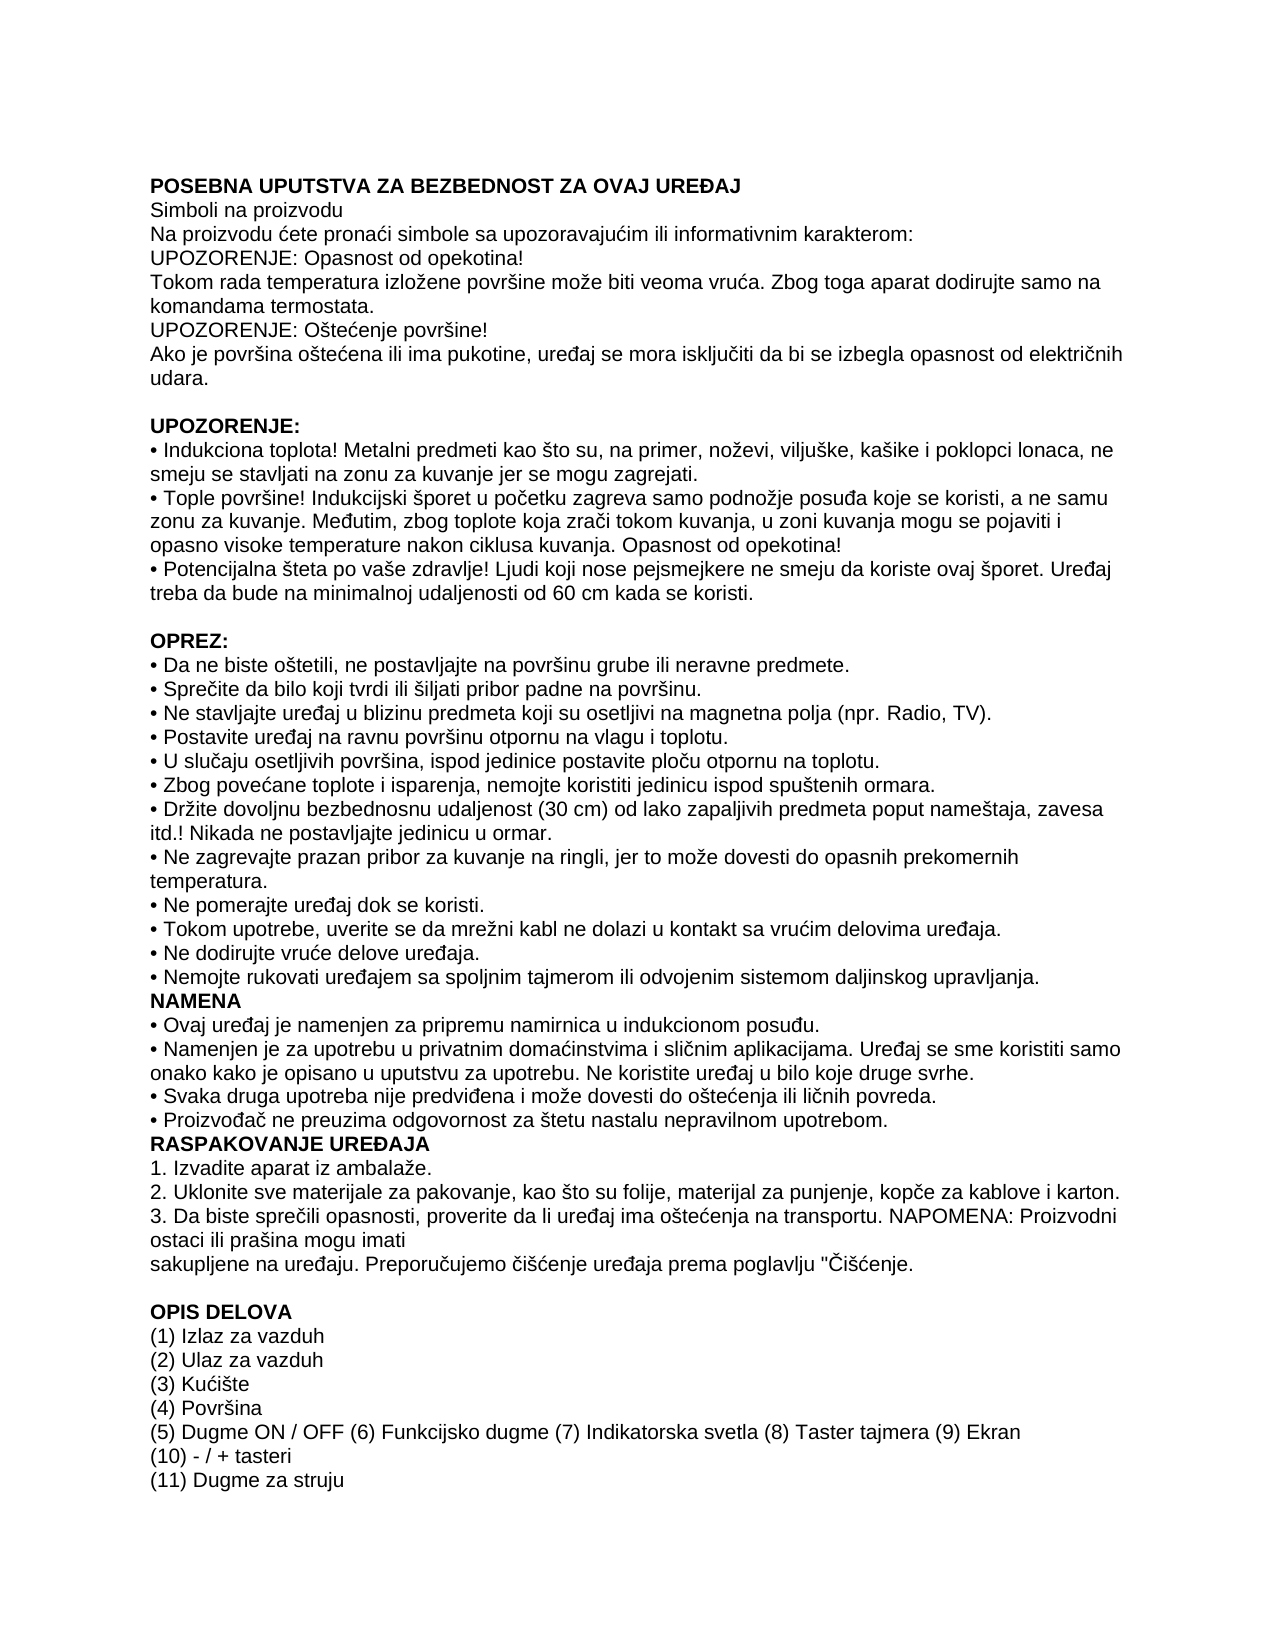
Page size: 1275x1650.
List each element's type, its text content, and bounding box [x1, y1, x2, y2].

text • Ne zagrevajte prazan pribor za kuvanje na ringli, jer to može dovesti do opasnih prekomernih temperatura. [150, 845, 1125, 893]
text (11) Dugme za struju [150, 1468, 1125, 1492]
text (1) Izlaz za vazduh [150, 1324, 1125, 1348]
text UPOZORENJE: Oštećenje površine! [150, 318, 1125, 342]
text (10) - / + tasteri [150, 1444, 1125, 1468]
text POSEBNA UPUTSTVA ZA BEZBEDNOST ZA OVAJ UREĐAJ [150, 174, 1125, 198]
text 2. Uklonite sve materijale za pakovanje, kao što su folije, materijal za punjenje, kopče za kablove i karton. [150, 1180, 1125, 1204]
text (5) Dugme ON / OFF (6) Funkcijsko dugme (7) Indikatorska svetla (8) Taster tajmera (9) Ekran [150, 1420, 1125, 1444]
text NAMENA [150, 988, 1125, 1012]
text • Sprečite da bilo koji tvrdi ili šiljati pribor padne na površinu. [150, 677, 1125, 701]
text Tokom rada temperatura izložene površine može biti veoma vruća. Zbog toga aparat dodirujte samo na komandama termostata. [150, 270, 1125, 318]
text • Tokom upotrebe, uverite se da mrežni kabl ne dolazi u kontakt sa vrućim delovima uređaja. [150, 917, 1125, 941]
text • Da ne biste oštetili, ne postavljajte na površinu grube ili neravne predmete. [150, 653, 1125, 677]
text RASPAKOVANJE UREĐAJA [150, 1132, 1125, 1156]
text UPOZORENJE: [150, 413, 1125, 437]
text • Ne stavljajte uređaj u blizinu predmeta koji su osetljivi na magnetna polja (npr. Radio, TV). [150, 701, 1125, 725]
text • Ovaj uređaj je namenjen za pripremu namirnica u indukcionom posuđu. [150, 1012, 1125, 1036]
text • Proizvođač ne preuzima odgovornost za štetu nastalu nepravilnom upotrebom. [150, 1108, 1125, 1132]
text Simboli na proizvodu [150, 198, 1125, 222]
text 3. Da biste sprečili opasnosti, proverite da li uređaj ima oštećenja na transportu. NAPOMENA: Proizvodni ostaci ili prašina mogu imati [150, 1204, 1125, 1252]
text OPIS DELOVA [150, 1300, 1125, 1324]
text OPREZ: [150, 629, 1125, 653]
text (4) Površina [150, 1396, 1125, 1420]
text • Potencijalna šteta po vaše zdravlje! Ljudi koji nose pejsmejkere ne smeju da koriste ovaj šporet. Uređaj treba da bude na minimalnoj udaljenosti od 60 cm kada se koristi. [150, 557, 1125, 605]
text • Ne pomerajte uređaj dok se koristi. [150, 893, 1125, 917]
text (2) Ulaz za vazduh [150, 1348, 1125, 1372]
text • Nemojte rukovati uređajem sa spoljnim tajmerom ili odvojenim sistemom daljinskog upravljanja. [150, 964, 1125, 988]
text • Držite dovoljnu bezbednosnu udaljenost (30 cm) od lako zapaljivih predmeta poput nameštaja, zavesa itd.! Nikada ne postavljajte jedinicu u ormar. [150, 797, 1125, 845]
text • Namenjen je za upotrebu u privatnim domaćinstvima i sličnim aplikacijama. Uređaj se sme koristiti samo onako kako je opisano u uputstvu za upotrebu. Ne koristite uređaj u bilo koje druge svrhe. [150, 1036, 1125, 1084]
text • Ne dodirujte vruće delove uređaja. [150, 941, 1125, 964]
text Ako je površina oštećena ili ima pukotine, uređaj se mora isključiti da bi se izbegla opasnost od električnih udara. [150, 342, 1125, 389]
text sakupljene na uređaju. Preporučujemo čišćenje uređaja prema poglavlju "Čišćenje. [150, 1252, 1125, 1276]
text • Indukciona toplota! Metalni predmeti kao što su, na primer, noževi, viljuške, kašike i poklopci lonaca, ne smeju se stavljati na zonu za kuvanje jer se mogu zagrejati. [150, 437, 1125, 485]
text • Zbog povećane toplote i isparenja, nemojte koristiti jedinicu ispod spuštenih ormara. [150, 773, 1125, 797]
text Na proizvodu ćete pronaći simbole sa upozoravajućim ili informativnim karakterom: [150, 222, 1125, 246]
text UPOZORENJE: Opasnost od opekotina! [150, 246, 1125, 270]
text • Tople površine! Indukcijski šporet u početku zagreva samo podnožje posuđa koje se koristi, a ne samu zonu za kuvanje. Međutim, zbog toplote koja zrači tokom kuvanja, u zoni kuvanja mogu se pojaviti i opasno visoke temperature nakon ciklusa kuvanja. Opasnost od opekotina! [150, 485, 1125, 557]
text • Svaka druga upotreba nije predviđena i može dovesti do oštećenja ili ličnih povreda. [150, 1084, 1125, 1108]
text 1. Izvadite aparat iz ambalaže. [150, 1156, 1125, 1180]
text (3) Kućište [150, 1372, 1125, 1396]
text • U slučaju osetljivih površina, ispod jedinice postavite ploču otpornu na toplotu. [150, 749, 1125, 773]
text • Postavite uređaj na ravnu površinu otpornu na vlagu i toplotu. [150, 725, 1125, 749]
